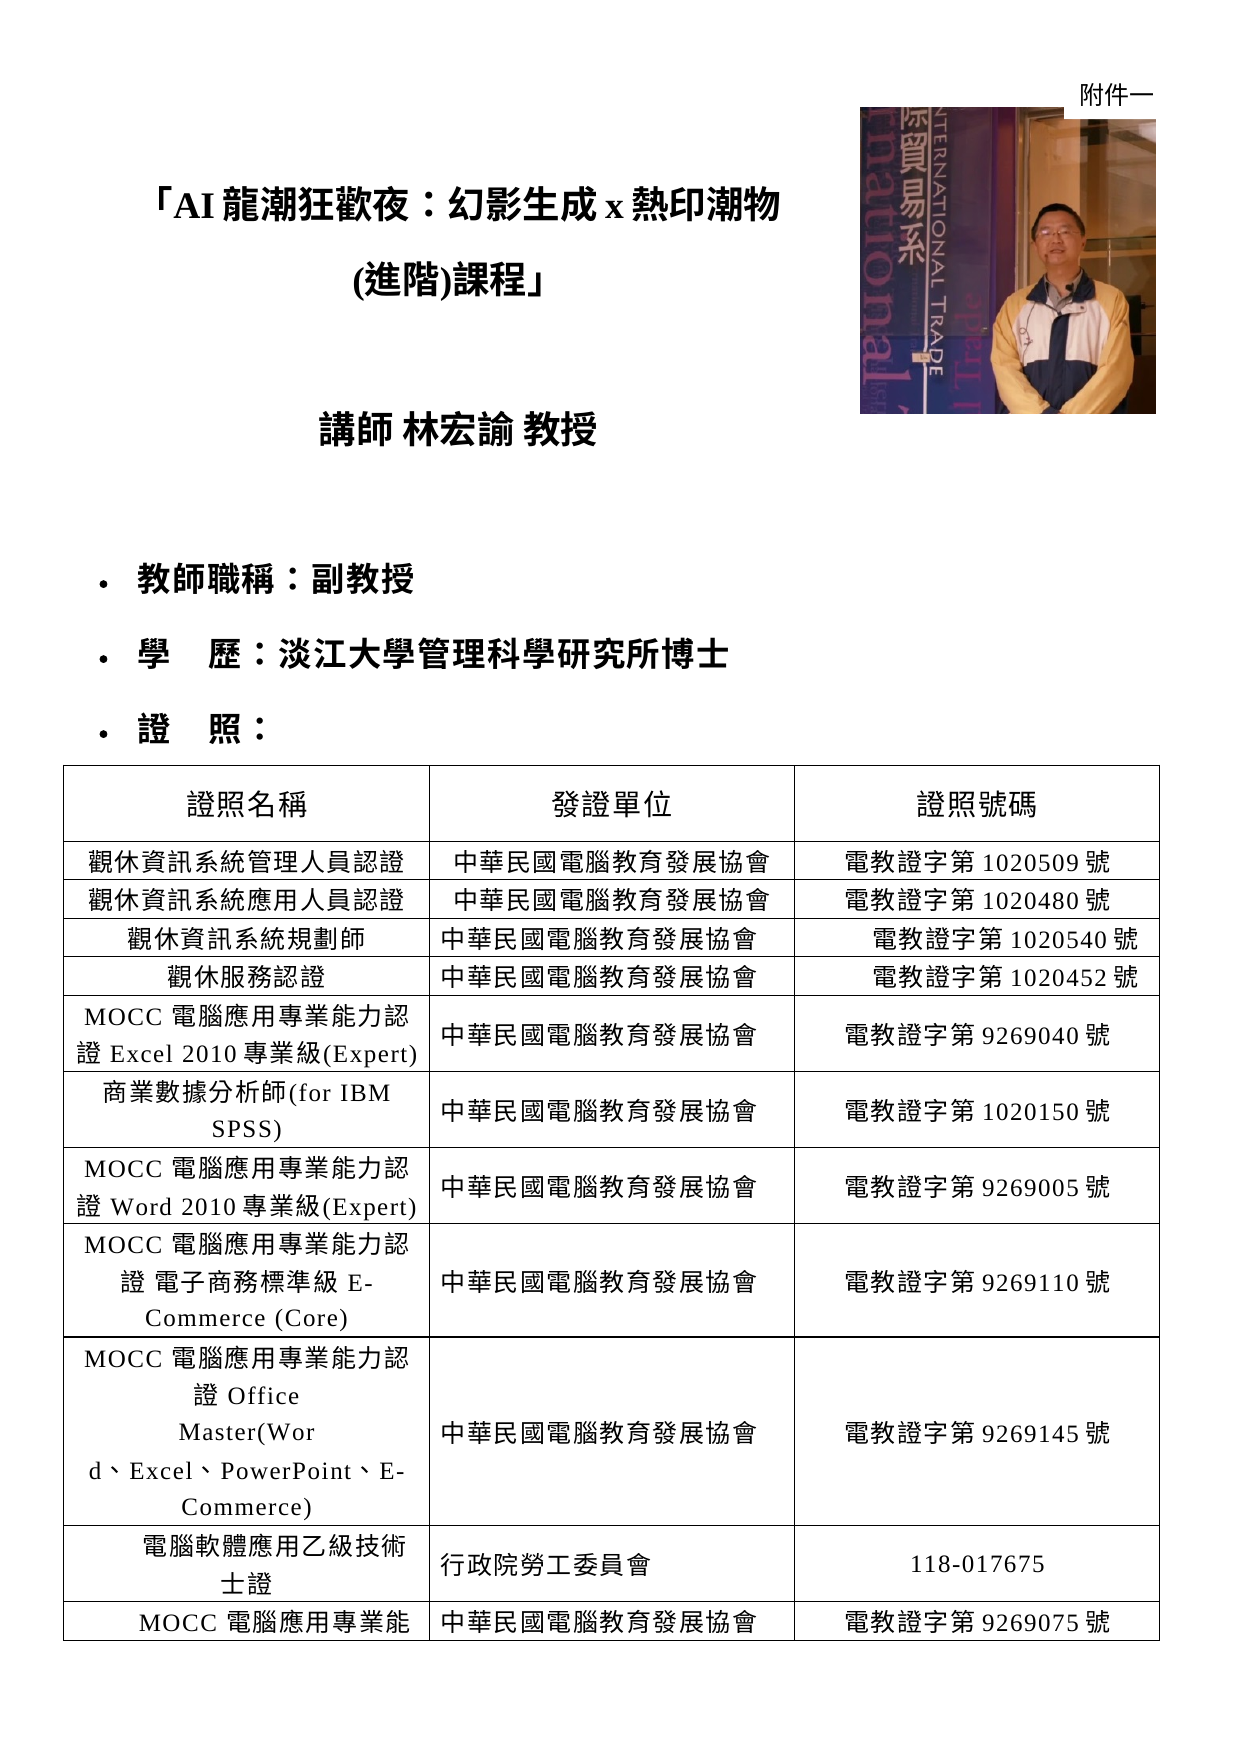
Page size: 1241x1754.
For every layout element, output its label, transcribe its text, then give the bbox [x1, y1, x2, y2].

table_cell 電教證字第9269110號 [795, 1224, 1159, 1336]
table_cell 中華民國電腦教育發展協會 [430, 957, 794, 995]
list 教師職稱：副教授 [100, 539, 1165, 614]
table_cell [64, 1602, 429, 1639]
table_cell 中華民國電腦教育發展協會 [430, 1072, 794, 1147]
text (進階)課程」 [75, 239, 860, 314]
table_cell 中華民國電腦教育發展協會 [430, 1338, 794, 1525]
table_cell 電教證字第1020540號 [795, 919, 1159, 956]
text 講師 林宏諭 教授 [75, 389, 1165, 464]
table_cell MOCC 電腦應用專業能力認證 Office Master(Word、Excel、PowerPoint、E-Commerce) [64, 1338, 429, 1525]
table_cell 觀休資訊系統應用人員認證 [64, 880, 429, 918]
table_cell 中華民國電腦教育發展協會 [430, 919, 794, 956]
table_cell 電教證字第9269040號 [795, 996, 1159, 1071]
table_cell 中華民國電腦教育發展協會 [430, 996, 794, 1071]
table_cell 觀休資訊系統規劃師 [64, 919, 429, 956]
table_cell 中華民國電腦教育發展協會 [430, 1224, 794, 1336]
table_cell 中華民國電腦教育發展協會 [430, 1602, 794, 1639]
table_header 發證單位 [430, 766, 794, 841]
text 「AI龍潮狂歡夜：幻影生成x熱印潮物 [75, 164, 860, 239]
table_cell 行政院勞工委員會 [430, 1526, 794, 1601]
table_cell 觀休服務認證 [64, 957, 429, 995]
table_cell MOCC 電腦應用專業能力認證 Excel 2010專業級(Expert) [64, 996, 429, 1071]
table_cell 電教證字第1020452號 [795, 957, 1159, 995]
table_cell 中華民國電腦教育發展協會 [430, 1148, 794, 1223]
table_cell 中華民國電腦教育發展協會 [430, 880, 794, 918]
table_cell 電教證字第9269075號 [795, 1602, 1159, 1639]
table_cell 電教證字第1020150號 [795, 1072, 1159, 1147]
table_cell MOCC 電腦應用專業能力認證 Word 2010專業級(Expert) [64, 1148, 429, 1223]
table_cell MOCC 電腦應用專業能力認證 電子商務標準級 E-Commerce (Core) [64, 1224, 429, 1336]
picture [860, 107, 1156, 414]
table_cell 中華民國電腦教育發展協會 [430, 842, 794, 879]
list 證 照： [100, 689, 1165, 764]
table_cell 商業數據分析師(for IBM SPSS) [64, 1072, 429, 1147]
table_header 證照號碼 [795, 766, 1159, 841]
table_cell 觀休資訊系統管理人員認證 [64, 842, 429, 879]
table_cell 118-017675 [795, 1526, 1159, 1601]
table_cell 電教證字第9269145號 [795, 1338, 1159, 1525]
table_cell 電教證字第1020480號 [795, 880, 1159, 918]
table_cell 電教證字第1020509號 [795, 842, 1159, 879]
table_header 證照名稱 [64, 766, 429, 841]
table_cell 電教證字第9269005號 [795, 1148, 1159, 1223]
table_cell 電腦軟體應用乙級技術士證 [64, 1526, 429, 1601]
list 學 歷：淡江大學管理科學研究所博士 [100, 614, 1165, 689]
